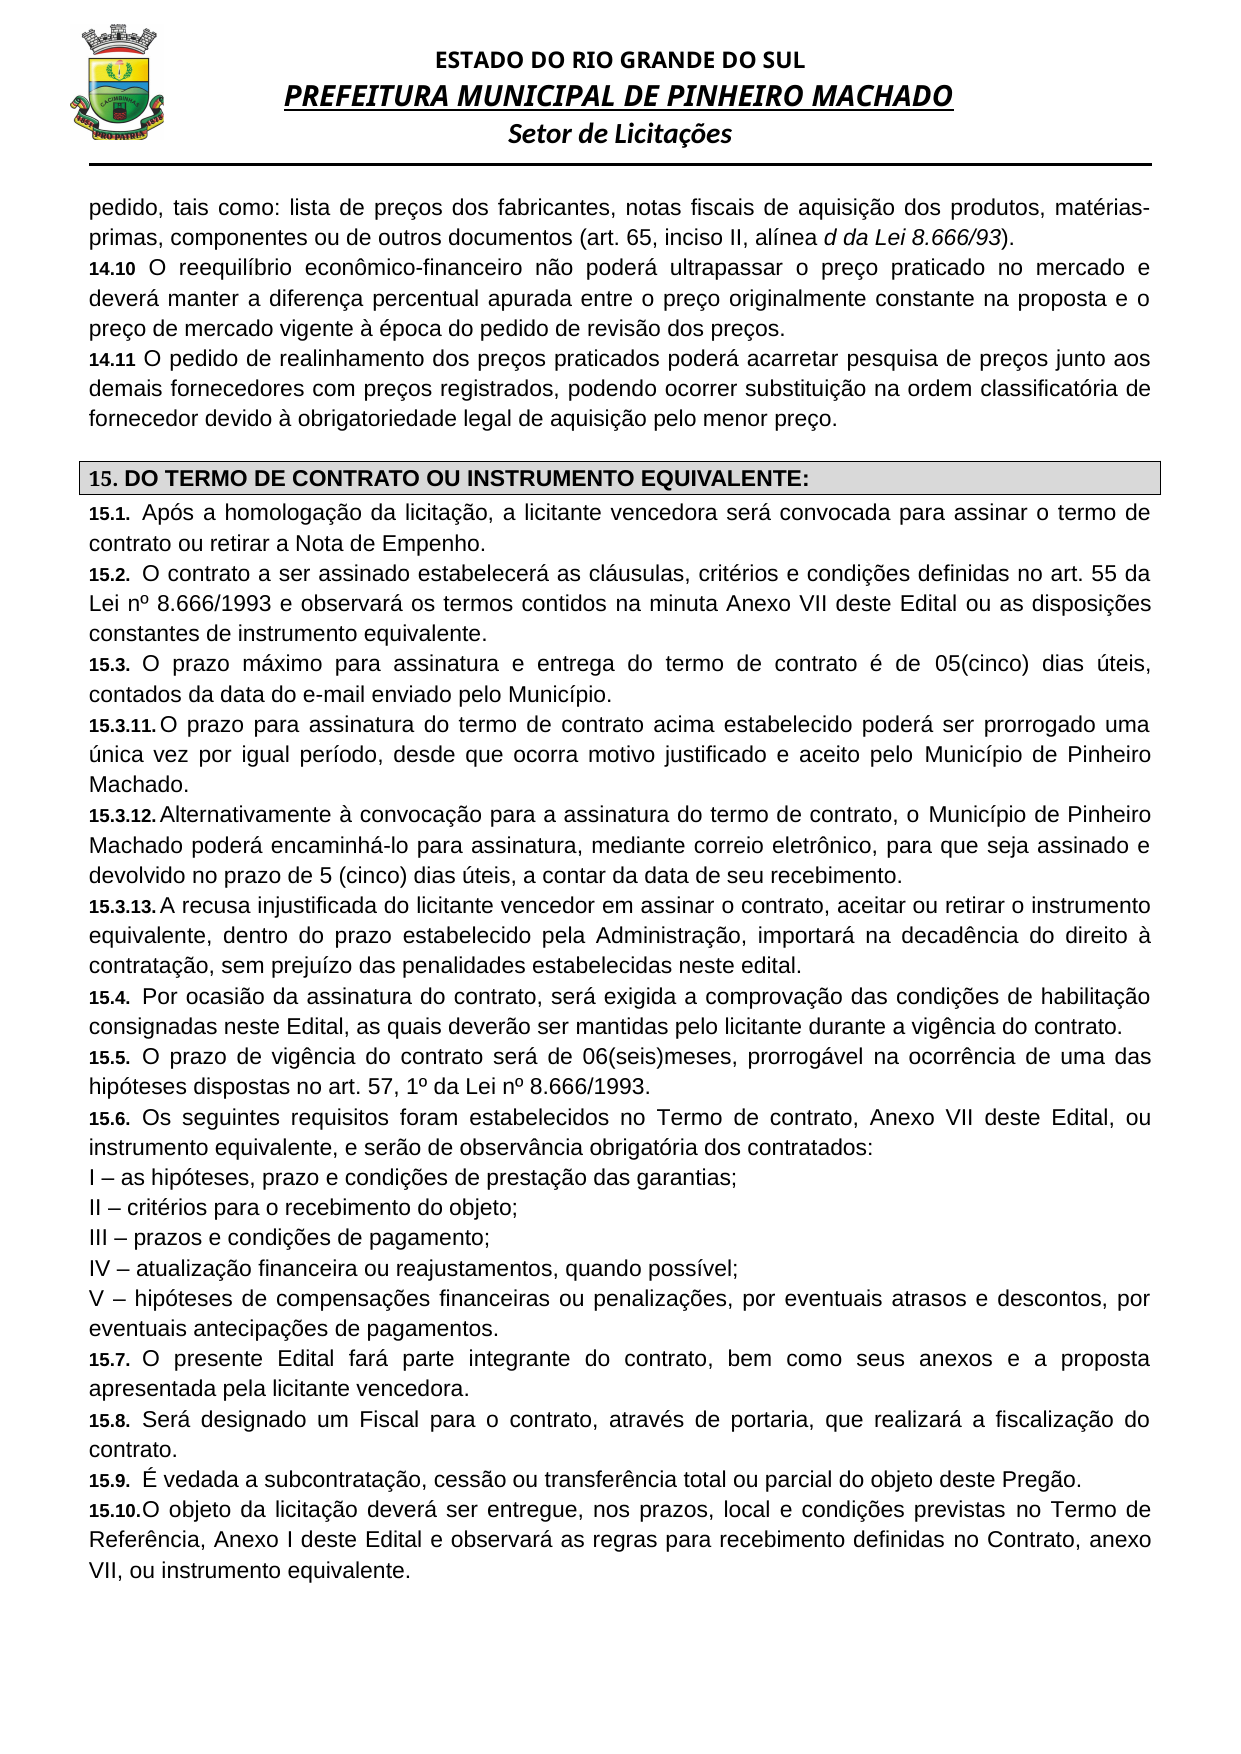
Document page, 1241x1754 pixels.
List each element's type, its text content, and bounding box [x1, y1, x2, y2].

text II – critérios para o recebimento do objeto; [89, 1194, 1152, 1221]
text I – as hipóteses, prazo e condições de prestação das garantias; [89, 1164, 1152, 1190]
list Por ocasião da assinatura do contrato, será exigida a comprovação das condições de habilitação consignadas neste Edital, as quais deverão ser mantidas pelo licitante durante a vigência do contrato. [89, 983, 1152, 1039]
text V – hipóteses de compensações financeiras ou penalizações, por eventuais atrasos e descontos, por eventuais antecipações de pagamentos. [89, 1285, 1152, 1341]
text 14.10 O reequilíbrio econômico-financeiro não poderá ultrapassar o preço praticado no mercado e deverá manter a diferença percentual apurada entre o preço originalmente constante na proposta e o preço de mercado vigente à época do pedido de revisão dos preços. [89, 254, 1152, 341]
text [89, 194, 1152, 250]
list O contrato a ser assinado estabelecerá as cláusulas, critérios e condições definidas no art. 55 da Lei nº 8.666/1993 e observará os termos contidos na minuta Anexo VII deste Edital ou as disposições constantes de instrumento equivalente. [89, 560, 1152, 647]
list O prazo para assinatura do termo de contrato acima estabelecido poderá ser prorrogado uma única vez por igual período, desde que ocorra motivo justificado e aceito pelo Município de Pinheiro Machado. [89, 711, 1152, 798]
list O objeto da licitação deverá ser entregue, nos prazos, local e condições previstas no Termo de Referência, Anexo I deste Edital e observará as regras para recebimento definidas no Contrato, anexo VII, ou instrumento equivalente. [89, 1496, 1152, 1583]
picture [70, 24, 164, 140]
list É vedada a subcontratação, cessão ou transferência total ou parcial do objeto deste Pregão. [89, 1466, 1152, 1492]
list O prazo de vigência do contrato será de 06(seis)meses, prorrogável na ocorrência de uma das hipóteses dispostas no art. 57, 1º da Lei nº 8.666/1993. [89, 1043, 1152, 1100]
list O presente Edital fará parte integrante do contrato, bem como seus anexos e a proposta apresentada pela licitante vencedora. [89, 1345, 1152, 1402]
list DO TERMO DE CONTRATO OU INSTRUMENTO EQUIVALENTE: [80, 462, 1160, 494]
text IV – atualização financeira ou reajustamentos, quando possível; [89, 1254, 1152, 1281]
text 14.11 O pedido de realinhamento dos preços praticados poderá acarretar pesquisa de preços junto aos demais fornecedores com preços registrados, podendo ocorrer substituição na ordem classificatória de fornecedor devido à obrigatoriedade legal de aquisição pelo menor preço. [89, 345, 1152, 432]
list A recusa injustificada do licitante vencedor em assinar o contrato, aceitar ou retirar o instrumento equivalente, dentro do prazo estabelecido pela Administração, importará na decadência do direito à contratação, sem prejuízo das penalidades estabelecidas neste edital. [89, 892, 1152, 979]
list Após a homologação da licitação, a licitante vencedora será convocada para assinar o termo de contrato ou retirar a Nota de Empenho. [89, 499, 1152, 556]
text III – prazos e condições de pagamento; [89, 1224, 1152, 1251]
list Será designado um Fiscal para o contrato, através de portaria, que realizará a fiscalização do contrato. [89, 1406, 1152, 1462]
list Os seguintes requisitos foram estabelecidos no Termo de contrato, Anexo VII deste Edital, ou instrumento equivalente, e serão de observância obrigatória dos contratados: [89, 1103, 1152, 1160]
list O prazo máximo para assinatura e entrega do termo de contrato é de 05(cinco) dias úteis, contados da data do e-mail enviado pelo Município. [89, 650, 1152, 707]
list Alternativamente à convocação para a assinatura do termo de contrato, o Município de Pinheiro Machado poderá encaminhá-lo para assinatura, mediante correio eletrônico, para que seja assinado e devolvido no prazo de 5 (cinco) dias úteis, a contar da data de seu recebimento. [89, 801, 1152, 888]
